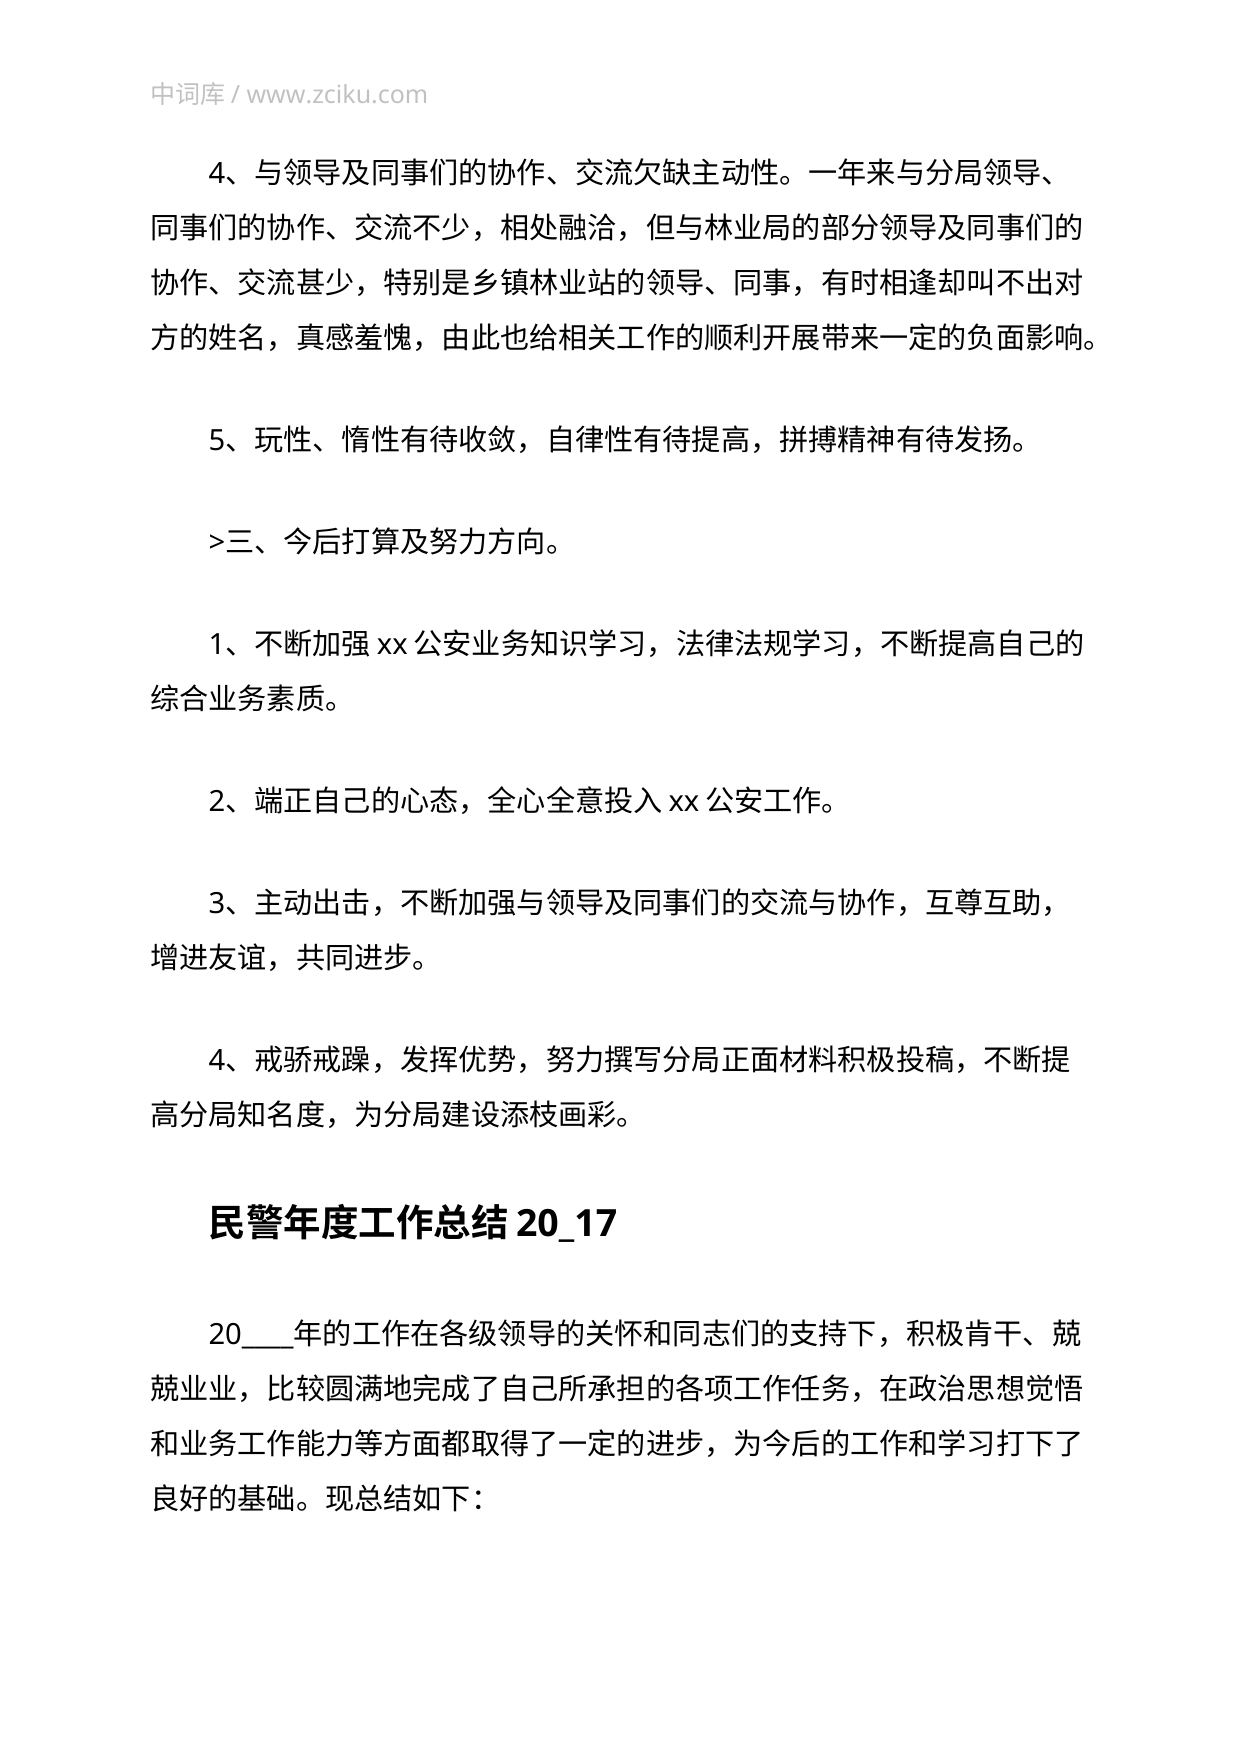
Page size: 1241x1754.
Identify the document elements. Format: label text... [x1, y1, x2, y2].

text 5、玩性、惰性有待收敛，自律性有待提高，拼搏精神有待发扬。 [150, 417, 1090, 459]
text 4、与领导及同事们的协作、交流欠缺主动性。一年来与分局领导、同事们的协作、交流不少，相处融洽，但与林业局的部分领导及同事们的协作、交流甚少，特别是乡镇林业站的领导、同事，有时相逢却叫不出对方的姓名，真感羞愧，由此也给相关工作的顺利开展带来一定的负面影响。 [150, 150, 1090, 357]
text 20____年的工作在各级领导的关怀和同志们的支持下，积极肯干、兢兢业业，比较圆满地完成了自己所承担的各项工作任务，在政治思想觉悟和业务工作能力等方面都取得了一定的进步，为今后的工作和学习打下了良好的基础。现总结如下： [150, 1310, 1090, 1517]
text 4、戒骄戒躁，发挥优势，努力撰写分局正面材料积极投稿，不断提高分局知名度，为分局建设添枝画彩。 [150, 1036, 1090, 1133]
text 1、不断加强xx公安业务知识学习，法律法规学习，不断提高自己的综合业务素质。 [150, 621, 1090, 718]
text 3、主动出击，不断加强与领导及同事们的交流与协作，互尊互助，增进友谊，共同进步。 [150, 879, 1090, 977]
text >三、今后打算及努力方向。 [150, 518, 1090, 561]
text 2、端正自己的心态，全心全意投入xx公安工作。 [150, 777, 1090, 820]
text 民警年度工作总结20_17 [150, 1193, 1090, 1247]
